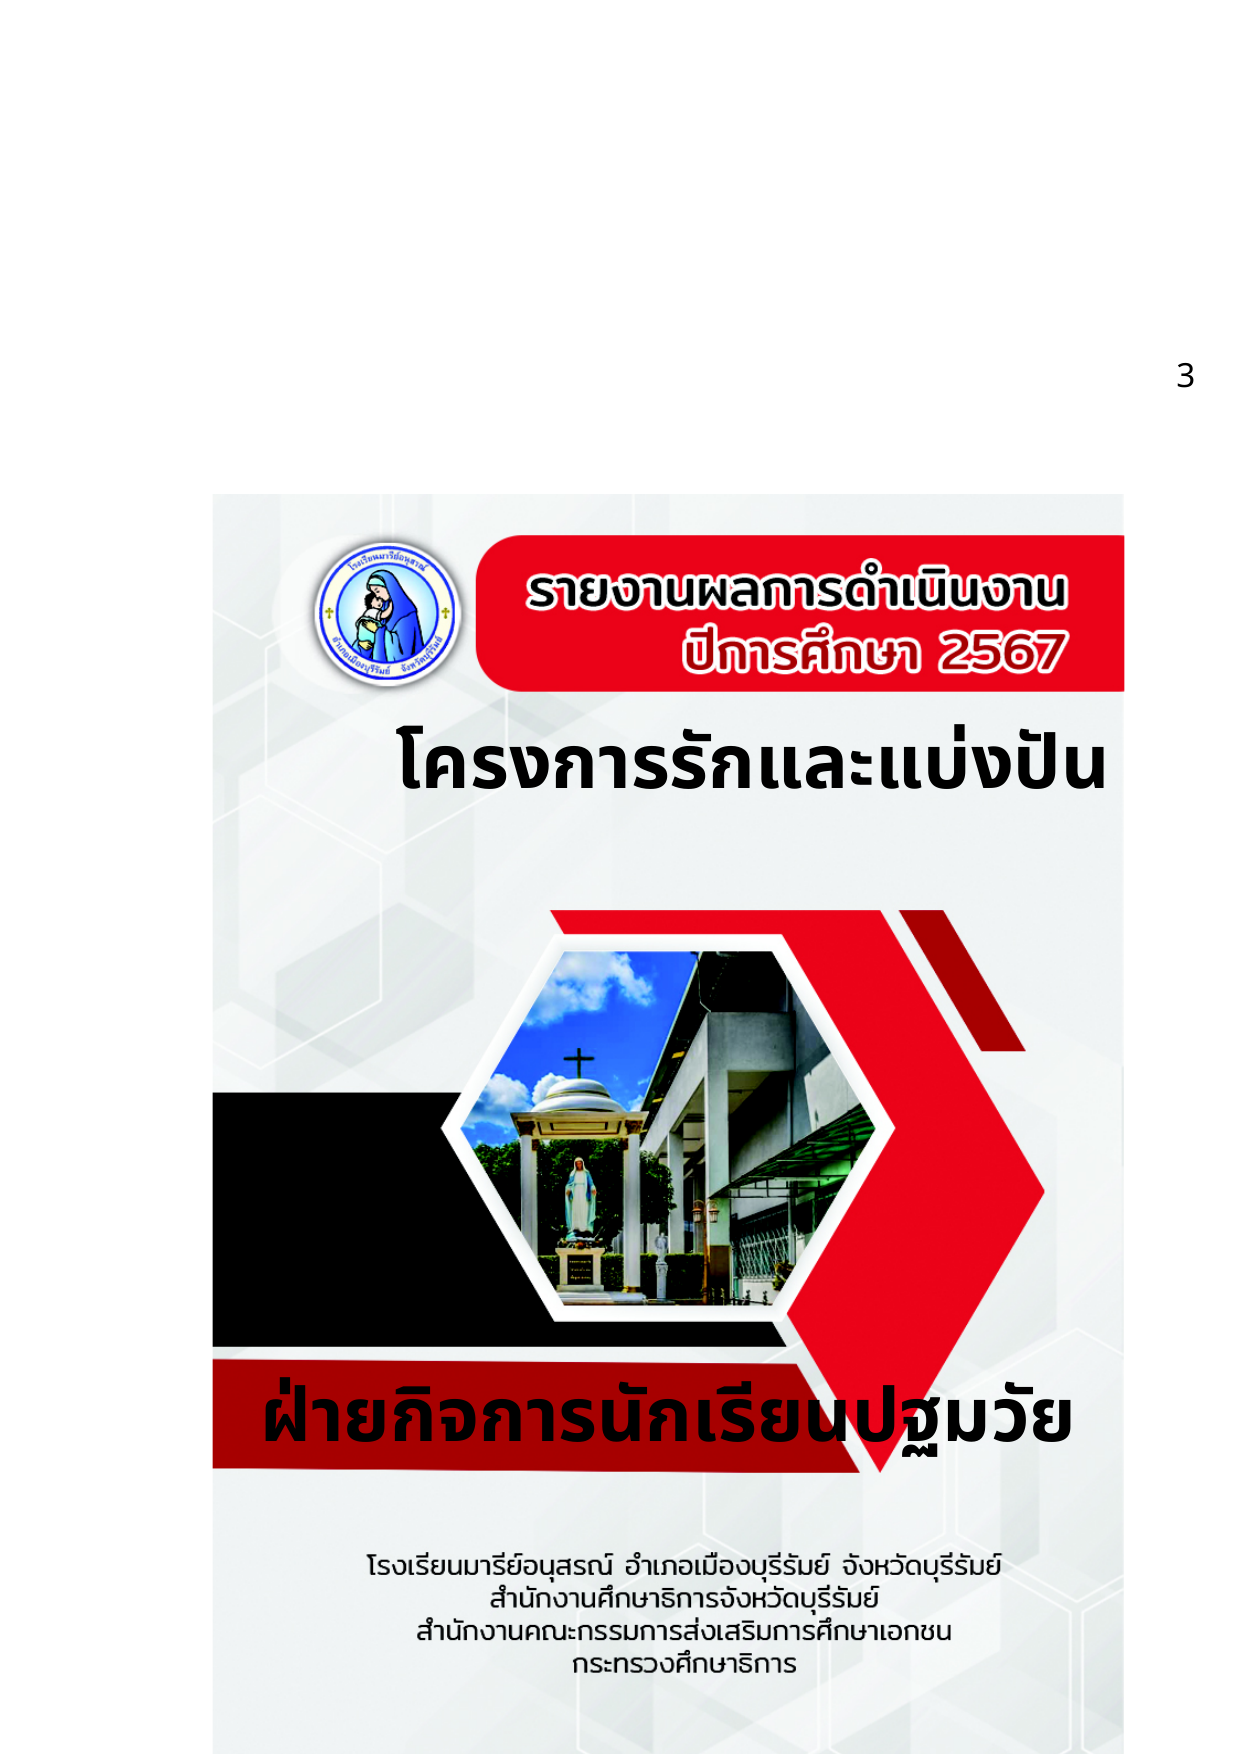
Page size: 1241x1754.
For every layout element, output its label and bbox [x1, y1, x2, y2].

picture [212, 494, 1125, 1754]
